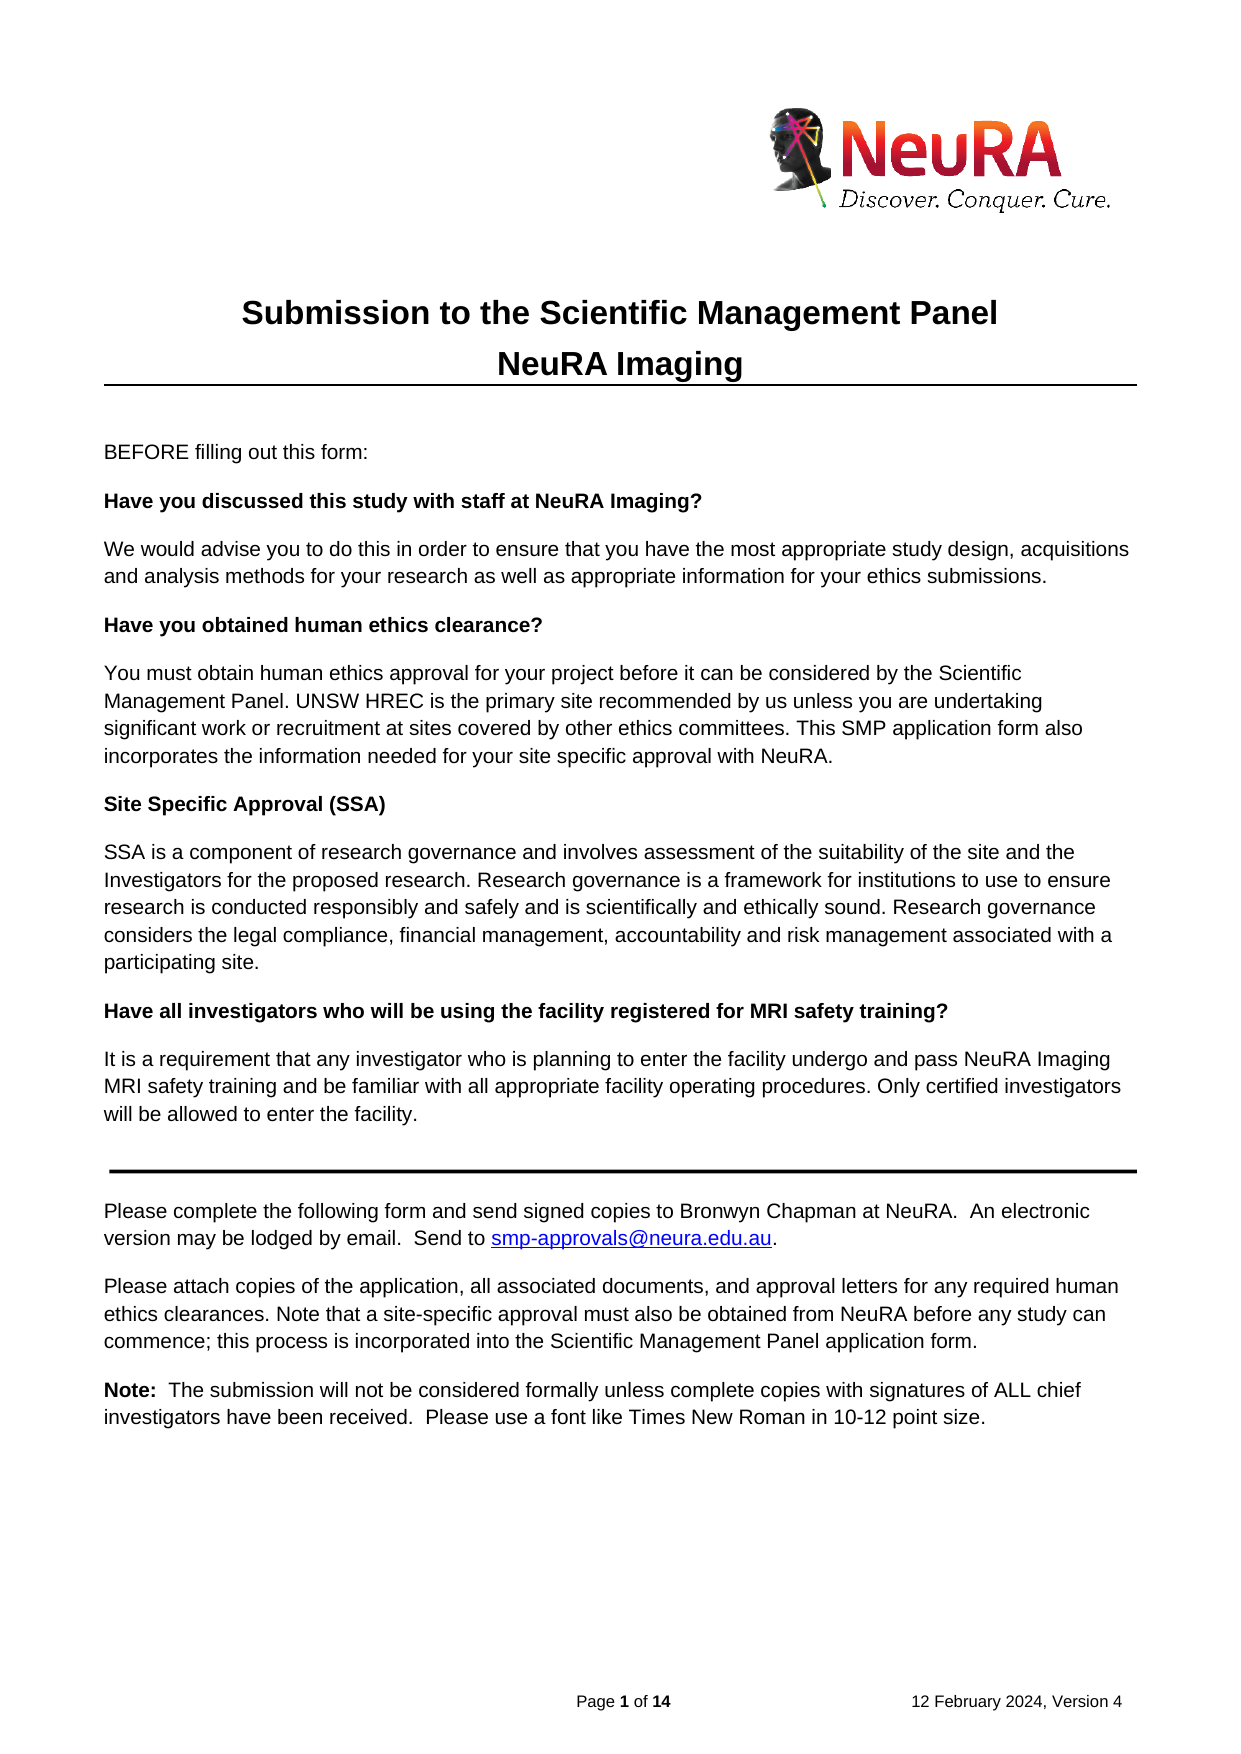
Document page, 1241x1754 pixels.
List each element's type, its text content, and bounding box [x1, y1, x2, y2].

text It is a requirement that any investigator who is planning to enter the facility undergo and pass NeuRA Imaging MRI safety training and be familiar with all appropriate facility operating procedures. Only certified investigators will be allowed to enter the facility. [103, 1047, 1137, 1126]
text SSA is a component of research governance and involves assessment of the suitability of the site and the Investigators for the proposed research. Research governance is a framework for institutions to use to ensure research is conducted responsibly and safely and is scientifically and ethically sound. Research governance considers the legal compliance, financial management, accountability and risk management associated with a participating site. [103, 840, 1137, 974]
text We would advise you to do this in order to ensure that you have the most appropriate study design, acquisitions and analysis methods for your research as well as appropriate information for your ethics submissions. [103, 537, 1137, 588]
text Have you discussed this study with staff at NeuRA Imaging? [103, 488, 1137, 512]
text Note: The submission will not be considered formally unless complete copies with signatures of ALL chief investigators have been received. Please use a font like Times New Roman in 10-12 point size. [103, 1378, 1137, 1429]
text Submission to the Scientific Management Panel [103, 293, 1137, 332]
text Please attach copies of the application, all associated documents, and approval letters for any required human ethics clearances. Note that a site-specific approval must also be obtained from NeuRA before any study can commence; this process is incorporated into the Scientific Management Panel application form. [103, 1274, 1137, 1353]
text Have all investigators who will be using the facility registered for MRI safety training? [103, 998, 1137, 1022]
text Site Specific Approval (SSA) [103, 792, 1137, 816]
picture [741, 103, 1138, 269]
text Have you obtained human ethics clearance? [103, 613, 1137, 637]
text Please complete the following form and send signed copies to Bronwyn Chapman at NeuRA. An electronic version may be lodged by email. Send to smp-approvals@neura.edu.au. [103, 1198, 1137, 1250]
text You must obtain human ethics approval for your project before it can be considered by the Scientific Management Panel. UNSW HREC is the primary site recommended by us unless you are undertaking significant work or recruitment at sites covered by other ethics committees. This SMP application form also incorporates the information needed for your site specific approval with NeuRA. [103, 661, 1137, 767]
text NeuRA Imaging [103, 344, 1137, 386]
text BEFORE filling out this form: [103, 440, 1137, 464]
